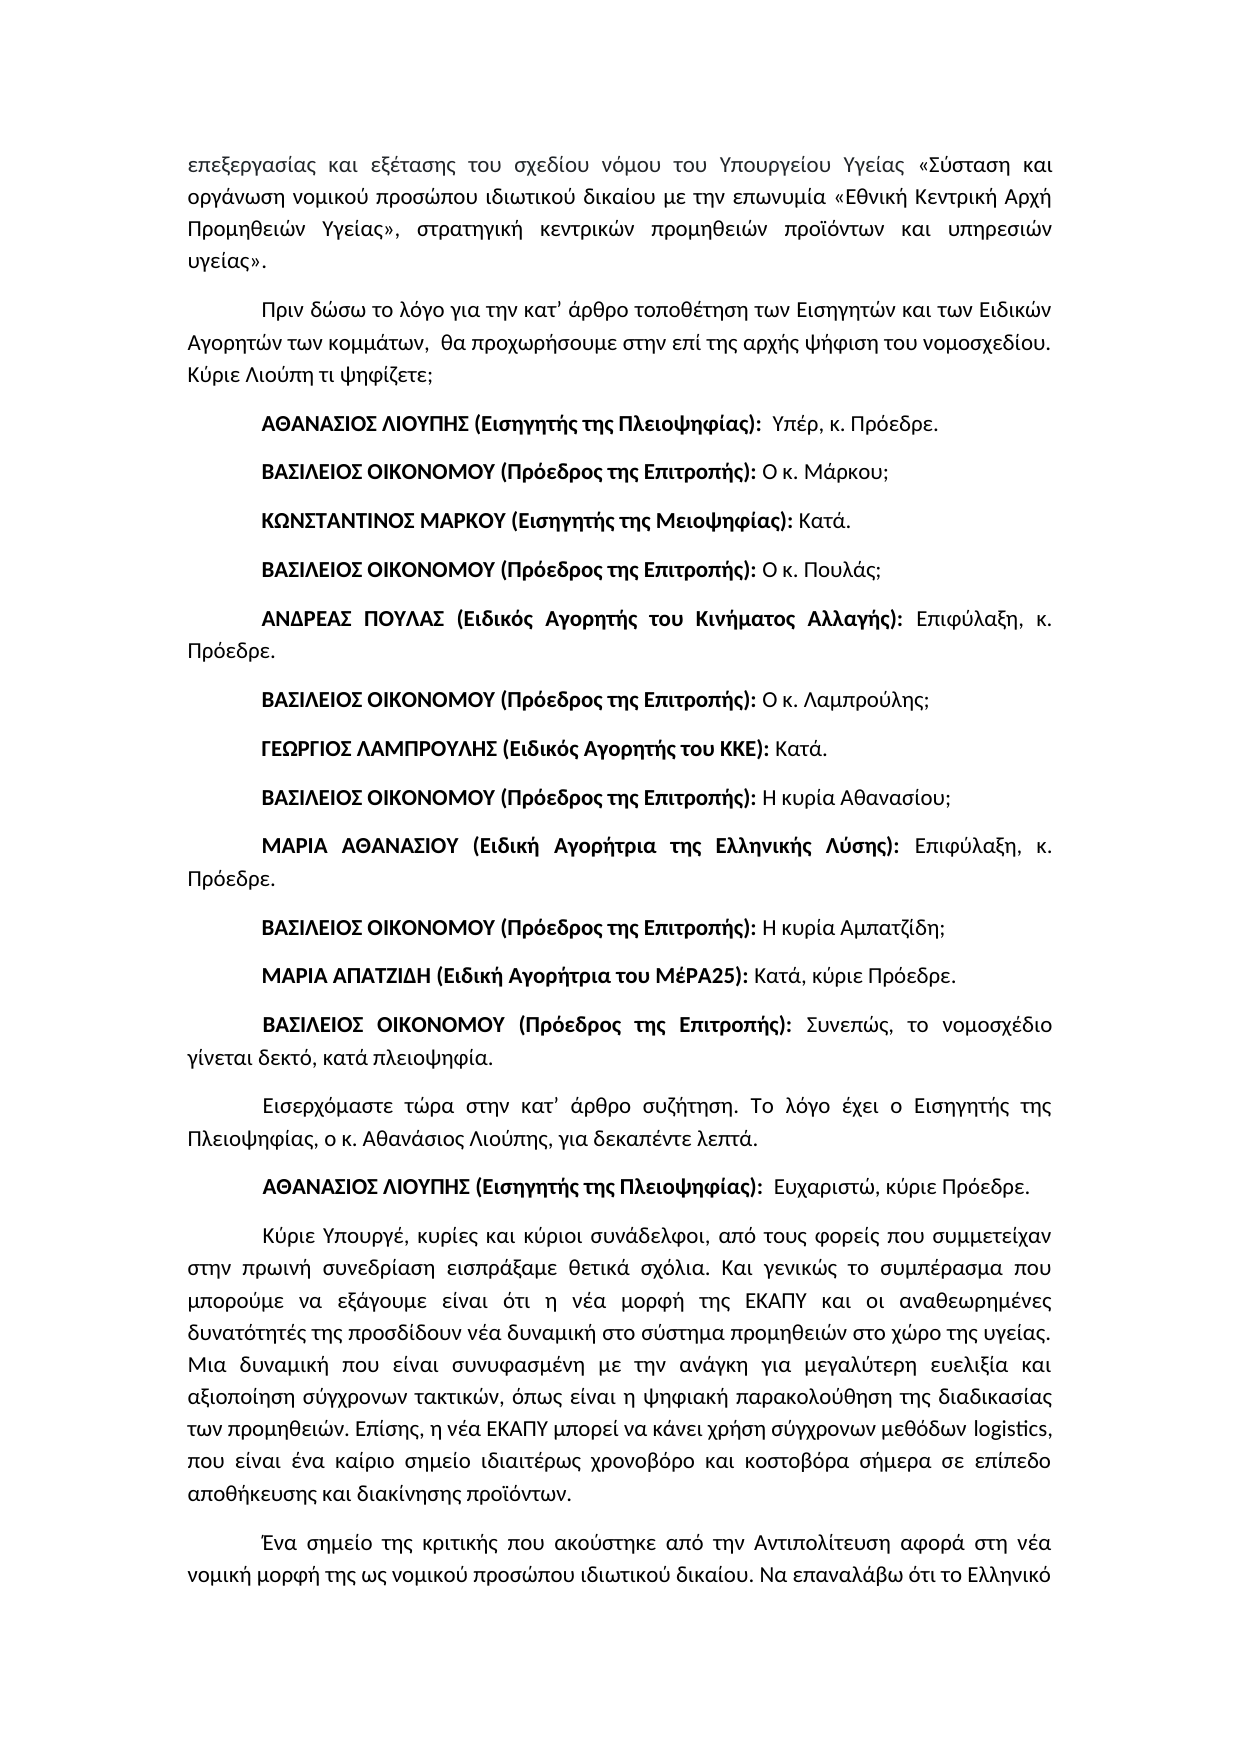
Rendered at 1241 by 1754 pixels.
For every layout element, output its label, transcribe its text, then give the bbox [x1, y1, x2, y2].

text ΑΝΔΡΕΑΣ ΠΟΥΛΑΣ (Ειδικός Αγορητής του Κινήματος Αλλαγής): Επιφύλαξη, κ. Πρόεδρε. [187, 604, 1053, 664]
text Εισερχόμαστε τώρα στην κατ’ άρθρο συζήτηση. Το λόγο έχει ο Εισηγητής της Πλειοψηφίας, ο κ. Αθανάσιος Λιούπης, για δεκαπέντε λεπτά. [187, 1091, 1053, 1152]
text Κύριε Υπουργέ, κυρίες και κύριοι συνάδελφοι, από τους φορείς που συμμετείχαν στην πρωινή συνεδρίαση εισπράξαμε θετικά σχόλια. Και γενικώς το συμπέρασμα που μπορούμε να εξάγουμε είναι ότι η νέα μορφή της ΕΚΑΠΥ και οι αναθεωρημένες δυνατότητές της προσδίδουν νέα δυναμική στο σύστημα προμηθειών στο χώρο της υγείας. Μια δυναμική που είναι συνυφασμένη με την ανάγκη για μεγαλύτερη ευελιξία και αξιοποίηση σύγχρονων τακτικών, όπως είναι η ψηφιακή παρακολούθηση της διαδικασίας των προμηθειών. Επίσης, η νέα ΕΚΑΠΥ μπορεί να κάνει χρήση σύγχρονων μεθόδων logistics, που είναι ένα καίριο σημείο ιδιαιτέρως χρονοβόρο και κοστοβόρα σήμερα σε επίπεδο αποθήκευσης και διακίνησης προϊόντων. [187, 1221, 1053, 1425]
text ΚΩΝΣΤΑΝΤΙΝΟΣ ΜΑΡΚΟΥ (Εισηγητής της Μειοψηφίας): Κατά. [187, 506, 1053, 534]
text ΒΑΣΙΛΕΙΟΣ ΟΙΚΟΝΟΜΟΥ (Πρόεδρος της Επιτροπής): Ο κ. Λαμπρούλης; [187, 685, 1053, 713]
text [187, 150, 1053, 274]
text Πριν δώσω το λόγο για την κατ’ άρθρο τοποθέτηση των Εισηγητών και των Ειδικών Αγορητών των κομμάτων, θα προχωρήσουμε στην επί της αρχής ψήφιση του νομοσχεδίου. Κύριε Λιούπη τι ψηφίζετε; [187, 295, 1053, 349]
text ΒΑΣΙΛΕΙΟΣ ΟΙΚΟΝΟΜΟΥ (Πρόεδρος της Επιτροπής): Η κυρία Αμπατζίδη; [187, 913, 1053, 941]
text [187, 1528, 1053, 1571]
text ΒΑΣΙΛΕΙΟΣ ΟΙΚΟΝΟΜΟΥ (Πρόεδρος της Επιτροπής): Ο κ. Μάρκου; [187, 457, 1053, 486]
text Πριν δώσω το λόγο για την κατ’ άρθρο τοποθέτηση των Εισηγητών και των Ειδικών Αγορητών των κομμάτων, θα προχωρήσουμε στην επί της αρχής ψήφιση του νομοσχεδίου. Κύριε Λιούπη τι ψηφίζετε; [187, 350, 1053, 388]
text ΒΑΣΙΛΕΙΟΣ ΟΙΚΟΝΟΜΟΥ (Πρόεδρος της Επιτροπής): Ο κ. Πουλάς; [187, 555, 1053, 583]
text ΑΘΑΝΑΣΙΟΣ ΛΙΟΥΠΗΣ (Εισηγητής της Πλειοψηφίας): Υπέρ, κ. Πρόεδρε. [187, 409, 1053, 437]
text ΜΑΡΙΑ ΑΘΑΝΑΣΙΟΥ (Ειδική Αγορήτρια της Ελληνικής Λύσης): Επιφύλαξη, κ. Πρόεδρε. [187, 832, 1053, 892]
text Κύριε Υπουργέ, κυρίες και κύριοι συνάδελφοι, από τους φορείς που συμμετείχαν στην πρωινή συνεδρίαση εισπράξαμε θετικά σχόλια. Και γενικώς το συμπέρασμα που μπορούμε να εξάγουμε είναι ότι η νέα μορφή της ΕΚΑΠΥ και οι αναθεωρημένες δυνατότητές της προσδίδουν νέα δυναμική στο σύστημα προμηθειών στο χώρο της υγείας. Μια δυναμική που είναι συνυφασμένη με την ανάγκη για μεγαλύτερη ευελιξία και αξιοποίηση σύγχρονων τακτικών, όπως είναι η ψηφιακή παρακολούθηση της διαδικασίας των προμηθειών. Επίσης, η νέα ΕΚΑΠΥ μπορεί να κάνει χρήση σύγχρονων μεθόδων logistics, που είναι ένα καίριο σημείο ιδιαιτέρως χρονοβόρο και κοστοβόρα σήμερα σε επίπεδο αποθήκευσης και διακίνησης προϊόντων. [187, 1459, 1053, 1507]
text ΓΕΩΡΓΙΟΣ ΛΑΜΠΡΟΥΛΗΣ (Ειδικός Αγορητής του ΚΚΕ): Κατά. [187, 734, 1053, 762]
text ΒΑΣΙΛΕΙΟΣ ΟΙΚΟΝΟΜΟΥ (Πρόεδρος της Επιτροπής): Συνεπώς, το νομοσχέδιο γίνεται δεκτό, κατά πλειοψηφία. [187, 1010, 1053, 1071]
text ΑΘΑΝΑΣΙΟΣ ΛΙΟΥΠΗΣ (Εισηγητής της Πλειοψηφίας): Ευχαριστώ, κύριε Πρόεδρε. [187, 1172, 1053, 1201]
text ΜΑΡΙΑ ΑΠΑΤΖΙΔΗ (Ειδική Αγορήτρια του ΜέΡΑ25): Κατά, κύριε Πρόεδρε. [187, 962, 1053, 989]
text ΒΑΣΙΛΕΙΟΣ ΟΙΚΟΝΟΜΟΥ (Πρόεδρος της Επιτροπής): Η κυρία Αθανασίου; [187, 783, 1053, 811]
